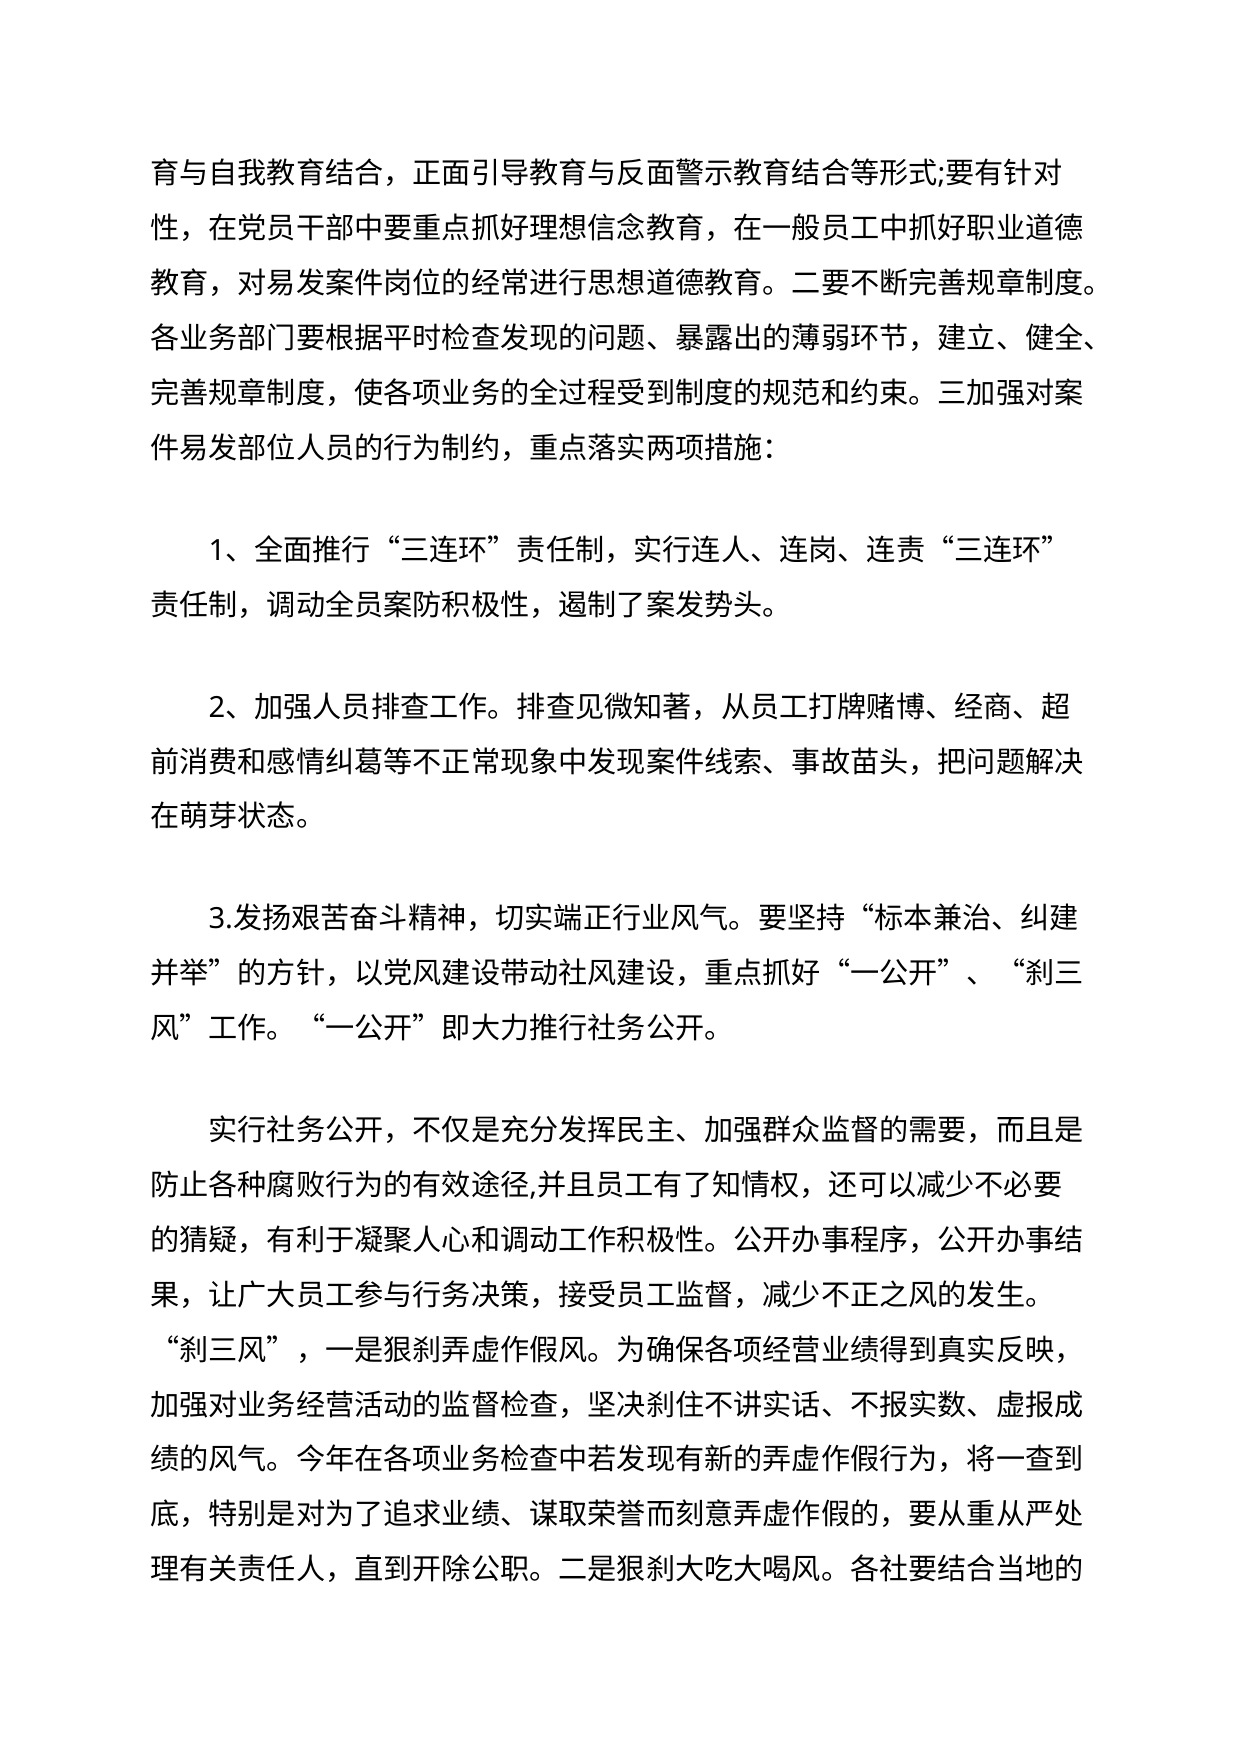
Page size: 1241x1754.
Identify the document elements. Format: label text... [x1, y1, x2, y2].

text 1、全面推行“三连环”责任制，实行连人、连岗、连责“三连环”责任制，调动全员案防积极性，遏制了案发势头。 [150, 526, 1090, 624]
text 2、加强人员排查工作。排查见微知著，从员工打牌赌博、经商、超前消费和感情纠葛等不正常现象中发现案件线索、事故苗头，把问题解决在萌芽状态。 [150, 683, 1090, 835]
text 3.发扬艰苦奋斗精神，切实端正行业风气。要坚持“标本兼治、纠建并举”的方针，以党风建设带动社风建设，重点抓好“一公开”、“刹三风”工作。“一公开”即大力推行社务公开。 [150, 895, 1090, 1047]
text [150, 150, 1090, 467]
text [150, 1106, 1090, 1588]
